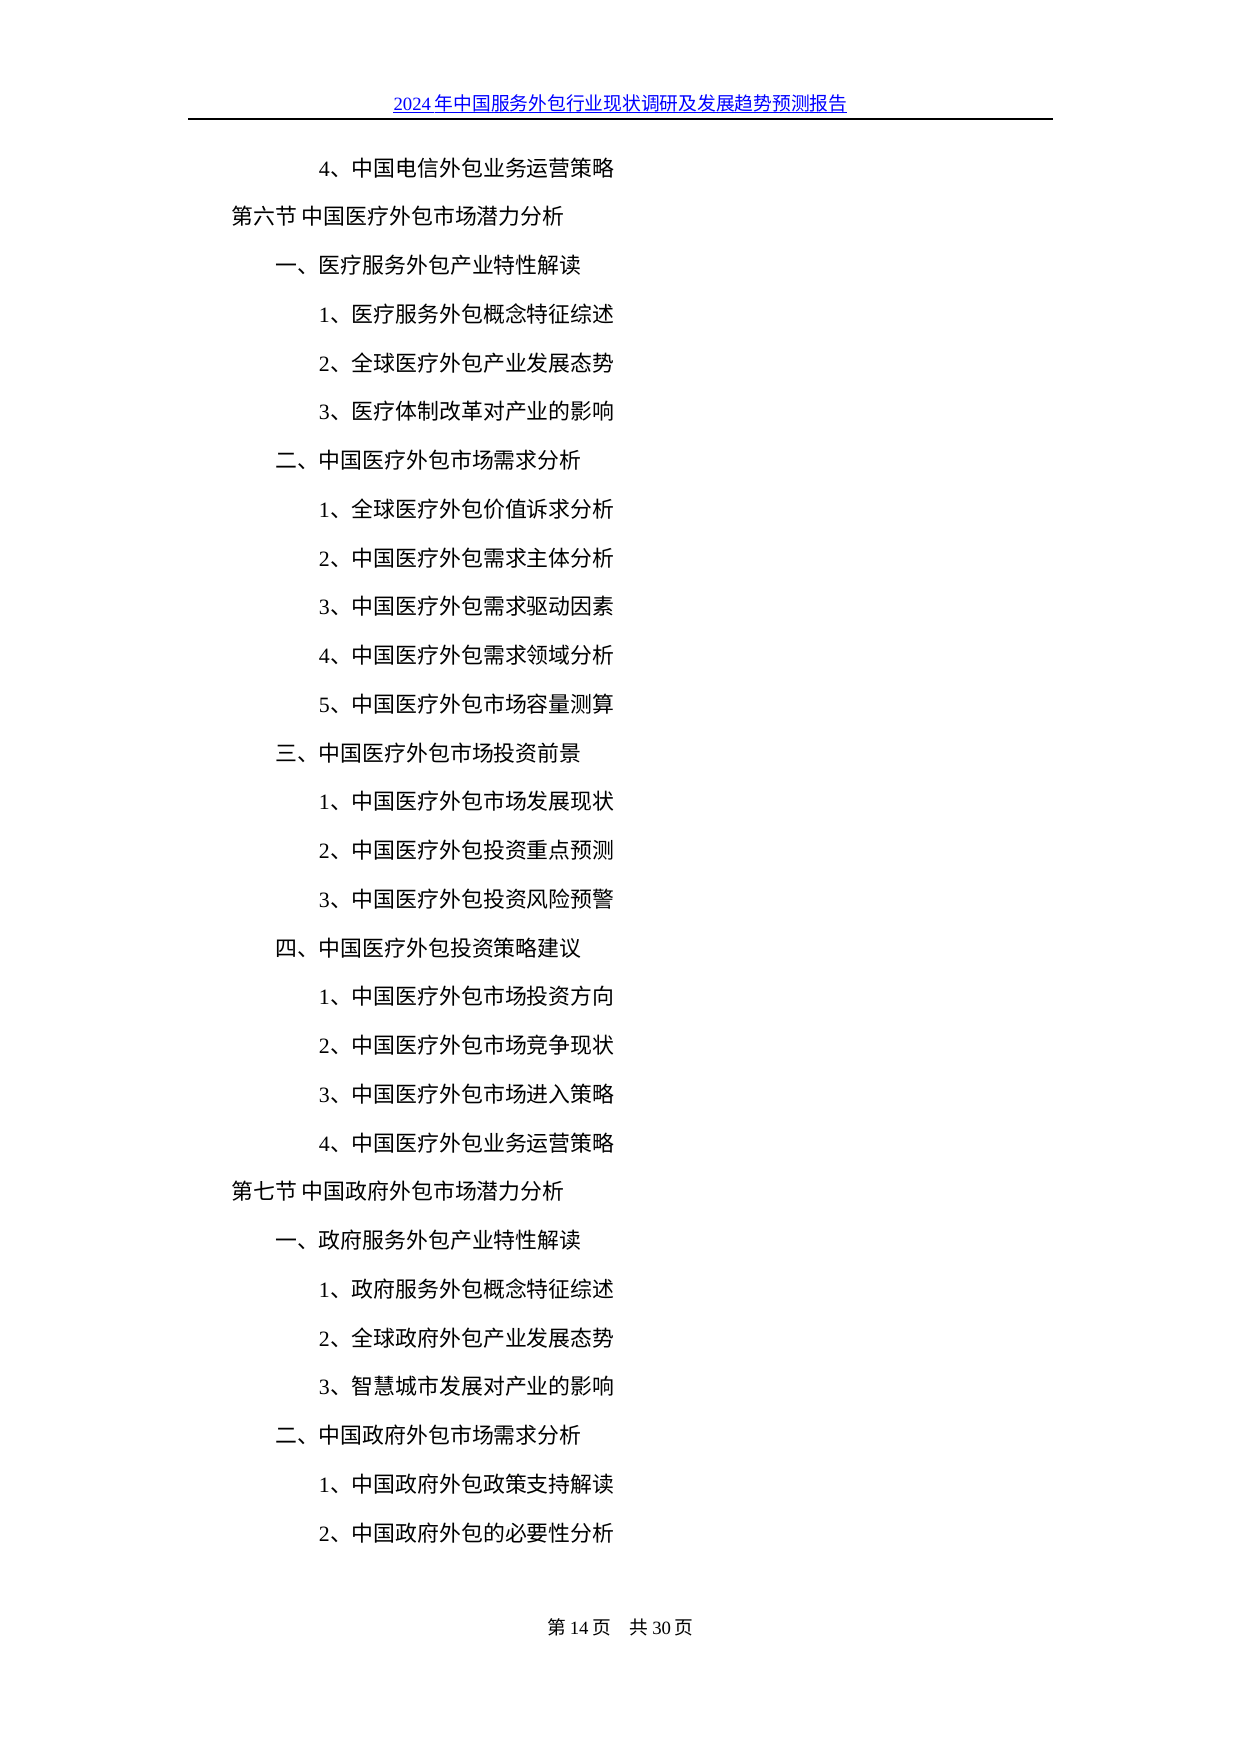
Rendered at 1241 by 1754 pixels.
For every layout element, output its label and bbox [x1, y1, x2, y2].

text [187, 150, 1053, 1548]
